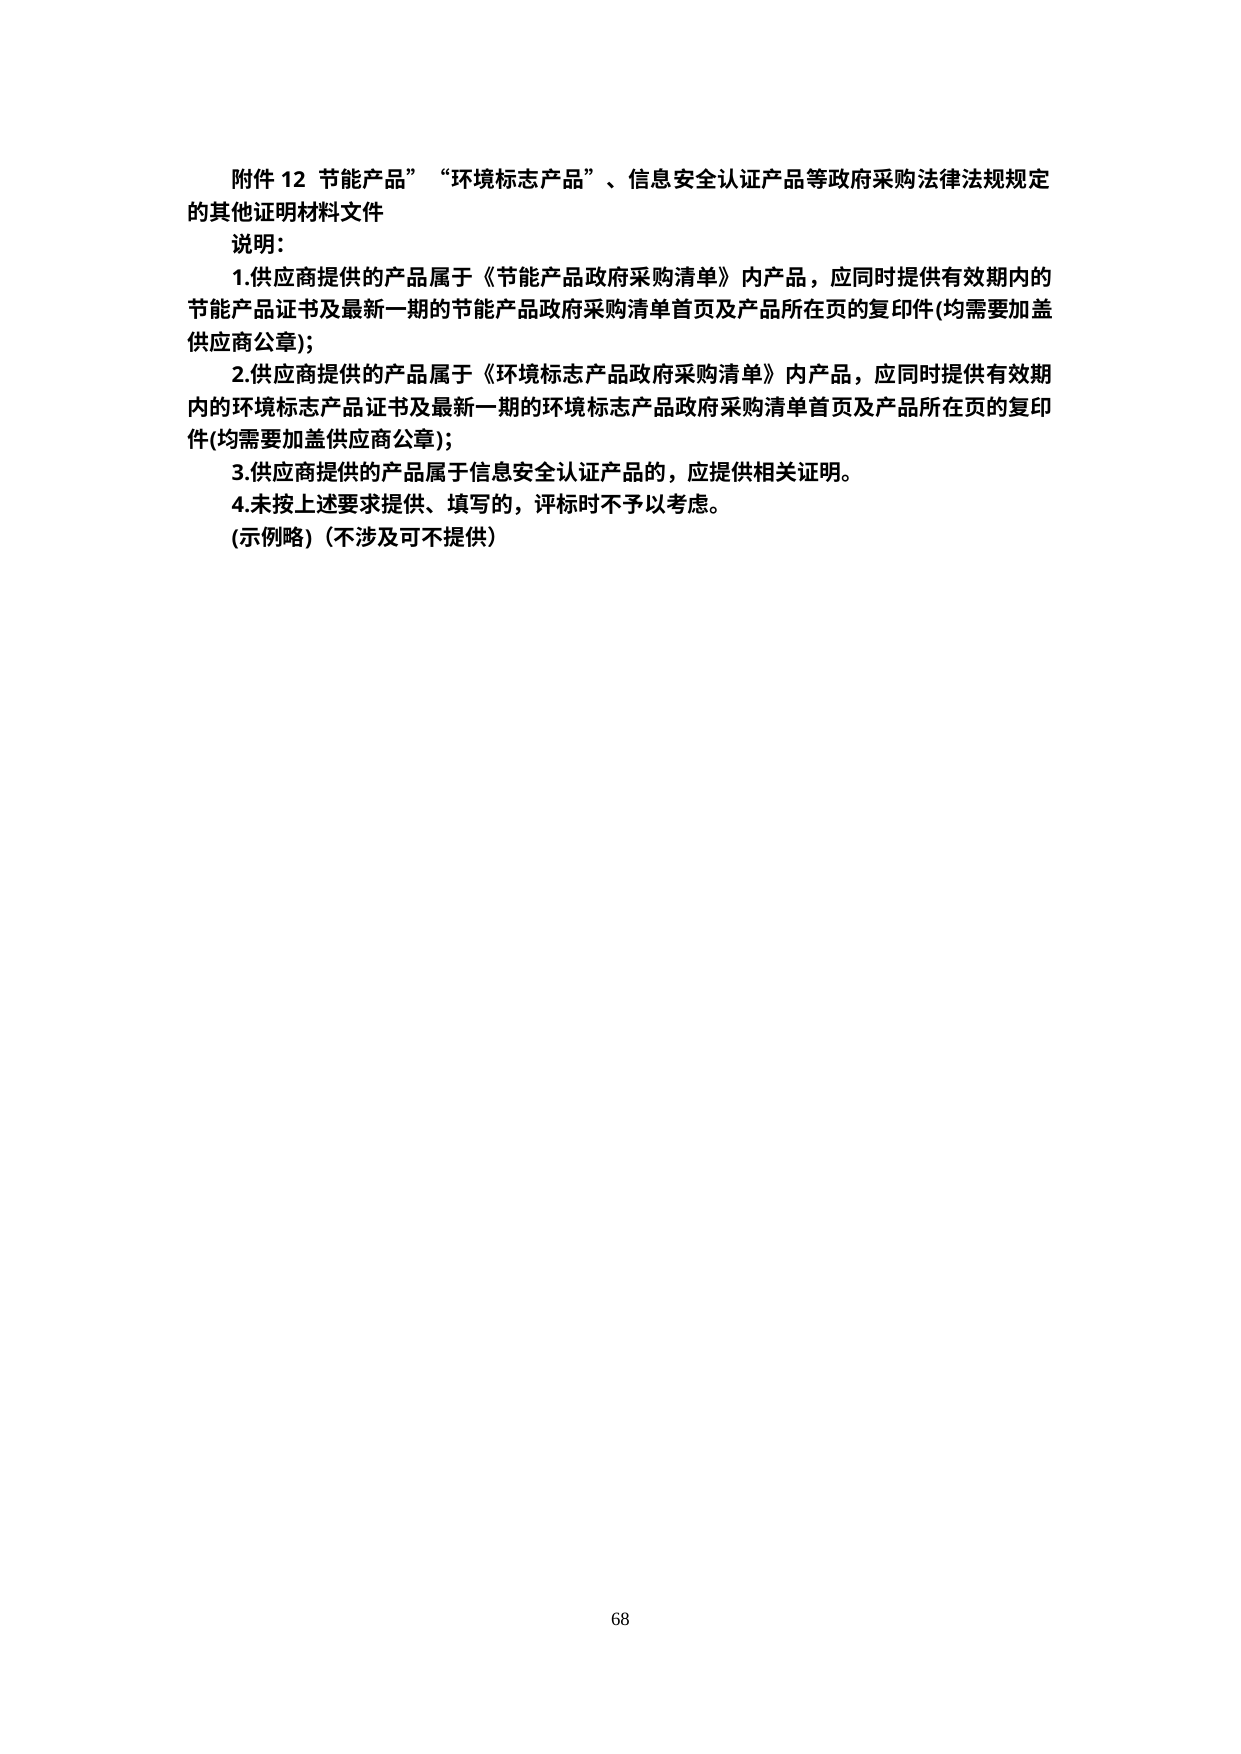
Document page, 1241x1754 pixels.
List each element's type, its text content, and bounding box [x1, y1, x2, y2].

text 4.未按上述要求提供、填写的，评标时不予以考虑。 [187, 487, 1053, 519]
text 说明： [187, 227, 1053, 259]
text 2.供应商提供的产品属于《环境标志产品政府采购清单》内产品，应同时提供有效期内的环境标志产品证书及最新一期的环境标志产品政府采购清单首页及产品所在页的复印件(均需要加盖供应商公章)； [187, 357, 1053, 454]
text 1.供应商提供的产品属于《节能产品政府采购清单》内产品，应同时提供有效期内的节能产品证书及最新一期的节能产品政府采购清单首页及产品所在页的复印件(均需要加盖供应商公章)； [187, 259, 1053, 357]
text 附件12 节能产品”“环境标志产品”、信息安全认证产品等政府采购法律法规规定的其他证明材料文件 [187, 162, 1053, 227]
text (示例略)（不涉及可不提供） [187, 519, 1053, 552]
text 3.供应商提供的产品属于信息安全认证产品的，应提供相关证明。 [187, 454, 1053, 487]
